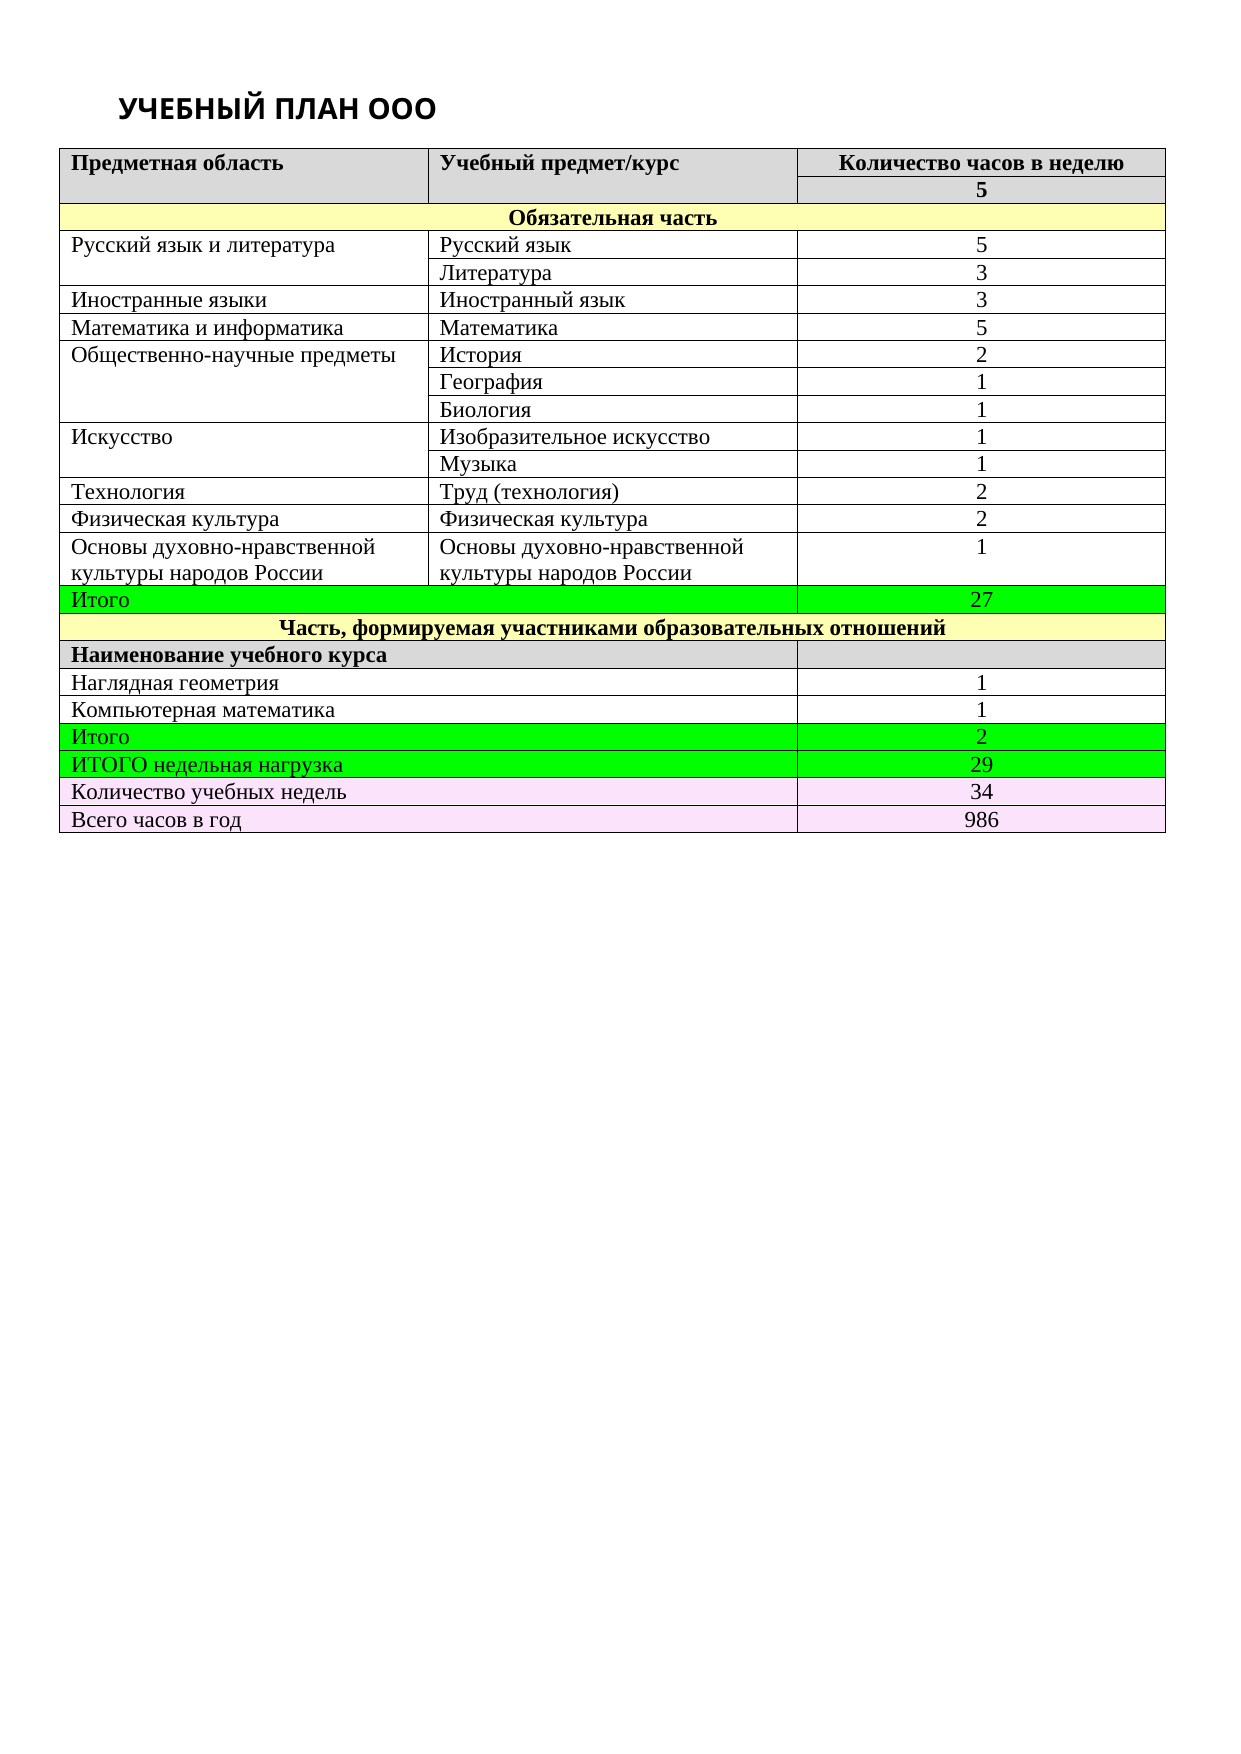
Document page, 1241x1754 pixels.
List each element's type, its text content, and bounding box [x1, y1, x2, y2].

table_cell Труд (технология) [429, 478, 797, 504]
table_cell Литература [429, 259, 797, 285]
table_cell Итого [60, 724, 797, 750]
table_cell 3 [798, 259, 1165, 285]
table_cell Технология [60, 478, 428, 504]
table_cell Иностранный язык [429, 286, 797, 312]
table_cell История [429, 341, 797, 367]
table_cell 29 [798, 751, 1165, 777]
table_header Учебный предмет/курс [429, 149, 797, 203]
table_cell 34 [798, 778, 1165, 804]
table_cell 2 [798, 724, 1165, 750]
table_cell Биология [429, 396, 797, 422]
table_cell 1 [798, 533, 1165, 585]
table_cell Русский язык [429, 231, 797, 258]
table_cell Компьютерная математика [60, 696, 797, 722]
table_cell ИТОГО недельная нагрузка [60, 751, 797, 777]
table_cell Изобразительное искусство [429, 423, 797, 449]
table_cell Иностранные языки [60, 286, 428, 312]
table_cell Искусство [60, 423, 428, 477]
table_cell 1 [798, 423, 1165, 449]
table_cell 5 [798, 177, 1165, 203]
table_cell Всего часов в год [60, 806, 797, 832]
table_cell 1 [798, 696, 1165, 722]
table_cell Наглядная геометрия [60, 669, 797, 695]
table_cell 3 [798, 286, 1165, 312]
table_cell Часть, формируемая участниками образовательных отношений [60, 614, 1165, 640]
table_cell Итого [60, 586, 797, 613]
text УЧЕБНЫЙ ПЛАН ООО [59, 89, 1166, 128]
table_cell 1 [798, 396, 1165, 422]
table_cell Физическая культура [60, 505, 428, 532]
table_cell Основы духовно-нравственной культуры народов России [429, 533, 797, 585]
table_cell 2 [798, 341, 1165, 367]
table_header Предметная область [60, 149, 428, 203]
table_cell 1 [798, 451, 1165, 477]
table_cell Математика [429, 314, 797, 340]
table_cell [798, 641, 1165, 668]
table_cell Основы духовно-нравственной культуры народов России [60, 533, 428, 585]
table_cell 5 [798, 231, 1165, 258]
table_cell 1 [798, 669, 1165, 695]
table_cell 1 [798, 368, 1165, 395]
table_cell Математика и информатика [60, 314, 428, 340]
table_cell География [429, 368, 797, 395]
table_cell Количество учебных недель [60, 778, 797, 804]
table_cell Музыка [429, 451, 797, 477]
table_header Количество часов в неделю [798, 149, 1165, 176]
table_cell Русский язык и литература [60, 231, 428, 285]
table_cell 5 [798, 314, 1165, 340]
table_cell 2 [798, 505, 1165, 532]
table_cell 2 [798, 478, 1165, 504]
table_cell 986 [798, 806, 1165, 832]
table_cell Обязательная часть [60, 204, 1165, 230]
table_cell Физическая культура [429, 505, 797, 532]
table_cell Общественно-научные предметы [60, 341, 428, 422]
table_cell Наименование учебного курса [60, 641, 797, 668]
table_cell 27 [798, 586, 1165, 613]
